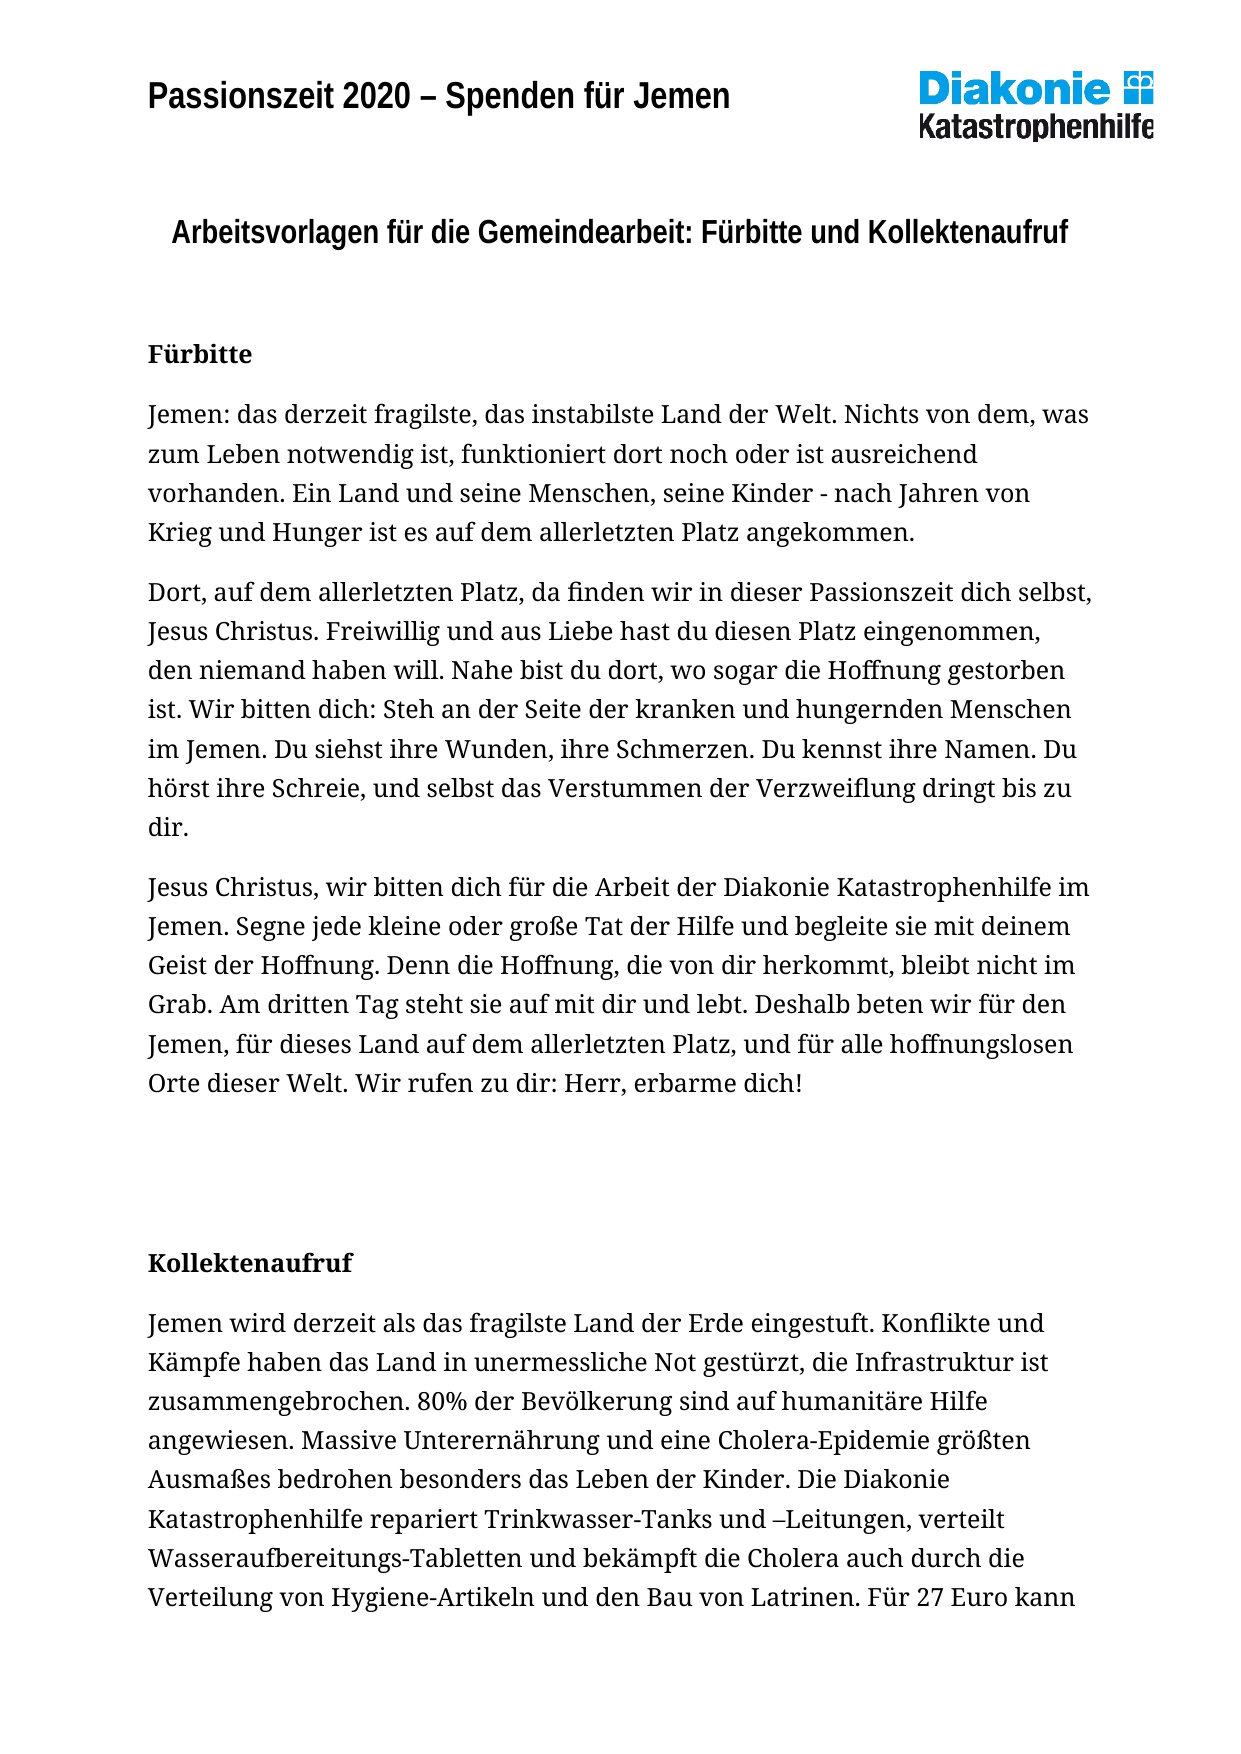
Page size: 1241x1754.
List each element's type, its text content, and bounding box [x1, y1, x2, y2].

text Arbeitsvorlagen für die Gemeindearbeit: Fürbitte und Kollektenaufruf [148, 212, 1093, 251]
text Dort, auf dem allerletzten Platz, da finden wir in dieser Passionszeit dich selbst, Jesus Christus. Freiwillig und aus Liebe hast du diesen Platz eingenommen, den niemand haben will. Nahe bist du dort, wo sogar die Hoffnung gestorben ist. Wir bitten dich: Steh an der Seite der kranken und hungernden Menschen im Jemen. Du siehst ihre Wunden, ihre Schmerzen. Du kennst ihre Namen. Du hörst ihre Schreie, und selbst das Verstummen der Verzweiflung dringt bis zu dir. [148, 575, 1093, 844]
text Kollektenaufruf [148, 1246, 1093, 1279]
text Jesus Christus, wir bitten dich für die Arbeit der Diakonie Katastrophenhilfe im Jemen. Segne jede kleine oder große Tat der Hilfe und begleite sie mit deinem Geist der Hoffnung. Denn die Hoffnung, die von dir herkommt, bleibt nicht im Grab. Am dritten Tag steht sie auf mit dir und lebt. Deshalb beten wir für den Jemen, für dieses Land auf dem allerletzten Platz, und für alle hoffnungslosen Orte dieser Welt. Wir rufen zu dir: Herr, erbarme dich! [148, 870, 1093, 1099]
text Jemen: das derzeit fragilste, das instabilste Land der Welt. Nichts von dem, was zum Leben notwendig ist, funktioniert dort noch oder ist ausreichend vorhanden. Ein Land und seine Menschen, seine Kinder - nach Jahren von Krieg und Hunger ist es auf dem allerletzten Platz angekommen. [148, 397, 1093, 549]
picture [918, 71, 1153, 141]
picture [928, 80, 939, 95]
text Fürbitte [148, 337, 1093, 371]
